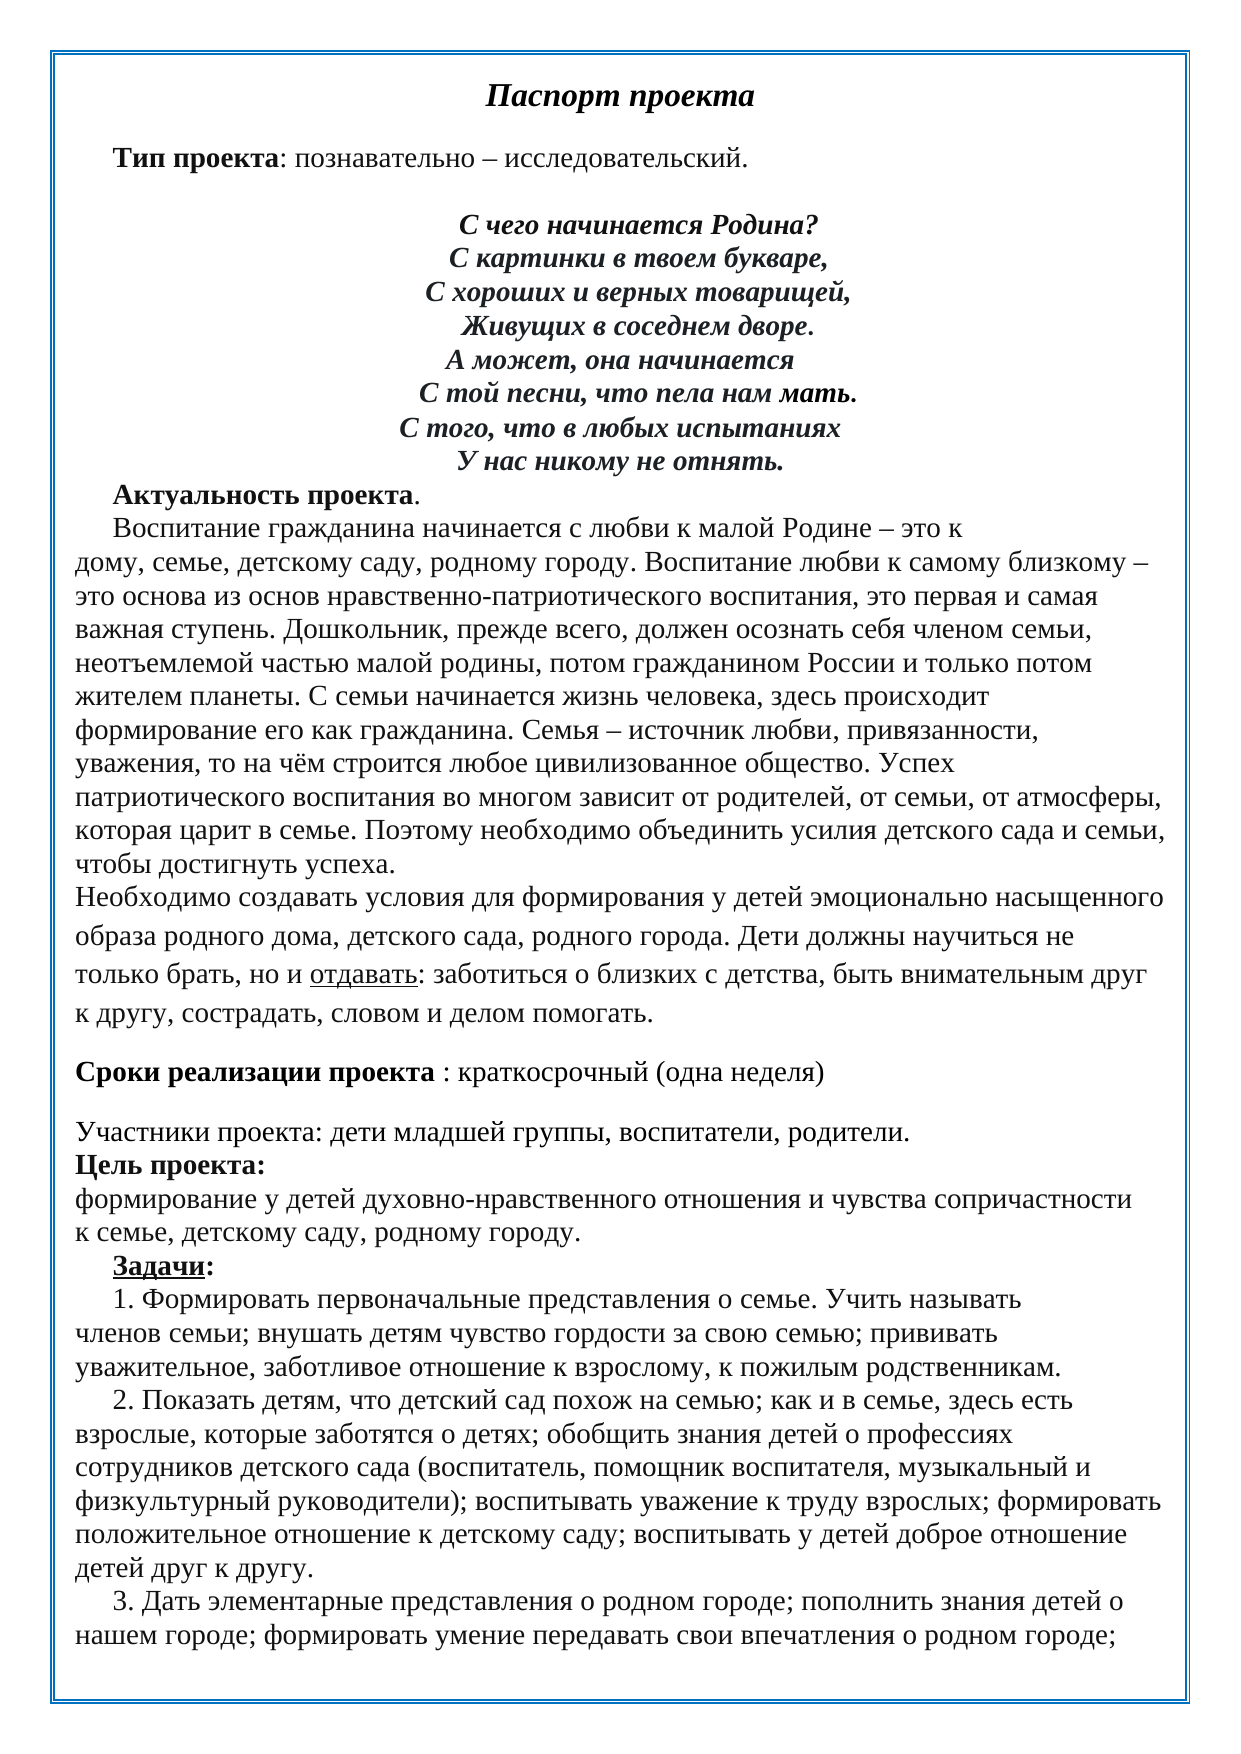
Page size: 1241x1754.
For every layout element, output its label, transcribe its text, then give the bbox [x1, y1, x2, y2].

text Паспорт проекта [75, 75, 1165, 113]
text Участники проекта: дети младшей группы, воспитатели, родители. [75, 1114, 1165, 1147]
text Сроки реализации проекта : краткосрочный (одна неделя) [75, 1054, 1165, 1088]
text Актуальность проекта. [75, 477, 1165, 511]
text А может, она начинается С той песни, что пела нам мать. [75, 342, 1165, 410]
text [75, 1583, 1165, 1651]
text С картинки в твоем букваре, С хороших и верных товарищей, Живущих в соседнем дворе. [75, 241, 1165, 342]
text С того, что в любых испытаниях У нас никому не отнять. [75, 410, 1165, 477]
text Необходимо создавать условия для формирования у детей эмоционально насыщенного образа родного дома, детского сада, родного города. Дети должны научиться не только брать, но и отдавать: заботиться о близких с детства, быть внимательным друг к другу, сострадать, словом и делом помогать. [75, 879, 1165, 1029]
text Тип проекта: познавательно – исследовательский. [75, 140, 1165, 173]
text С чего начинается Родина? [75, 207, 1165, 241]
text формирование у детей духовно-нравственного отношения и чувства сопричастности к семье, детскому саду, родному городу. [75, 1181, 1165, 1248]
text Цель проекта: [75, 1147, 1165, 1181]
text Задачи: [75, 1248, 1165, 1282]
text Воспитание гражданина начинается с любви к малой Родине – это к дому, семье, детскому саду, родному городу. Воспитание любви к самому близкому – это основа из основ нравственно-патриотического воспитания, это первая и самая важная ступень. Дошкольник, прежде всего, должен осознать себя членом семьи, неотъемлемой частью малой родины, потом гражданином России и только потом жителем планеты. С семьи начинается жизнь человека, здесь происходит формирование его как гражданина. Семья – источник любви, привязанности, уважения, то на чём строится любое цивилизованное общество. Успех патриотического воспитания во многом зависит от родителей, от семьи, от атмосферы, которая царит в семье. Поэтому необходимо объединить усилия детского сада и семьи, чтобы достигнуть успеха. [75, 511, 1165, 879]
text 2. Показать детям, что детский сад похож на семью; как и в семье, здесь есть взрослые, которые заботятся о детях; обобщить знания детей о профессиях сотрудников детского сада (воспитатель, помощник воспитателя, музыкальный и физкультурный руководители); воспитывать уважение к труду взрослых; формировать положительное отношение к детскому саду; воспитывать у детей доброе отношение детей друг к другу. [75, 1382, 1165, 1583]
text 1. Формировать первоначальные представления о семье. Учить называть членов семьи; внушать детям чувство гордости за свою семью; прививать уважительное, заботливое отношение к взрослому, к пожилым родственникам. [75, 1282, 1165, 1382]
